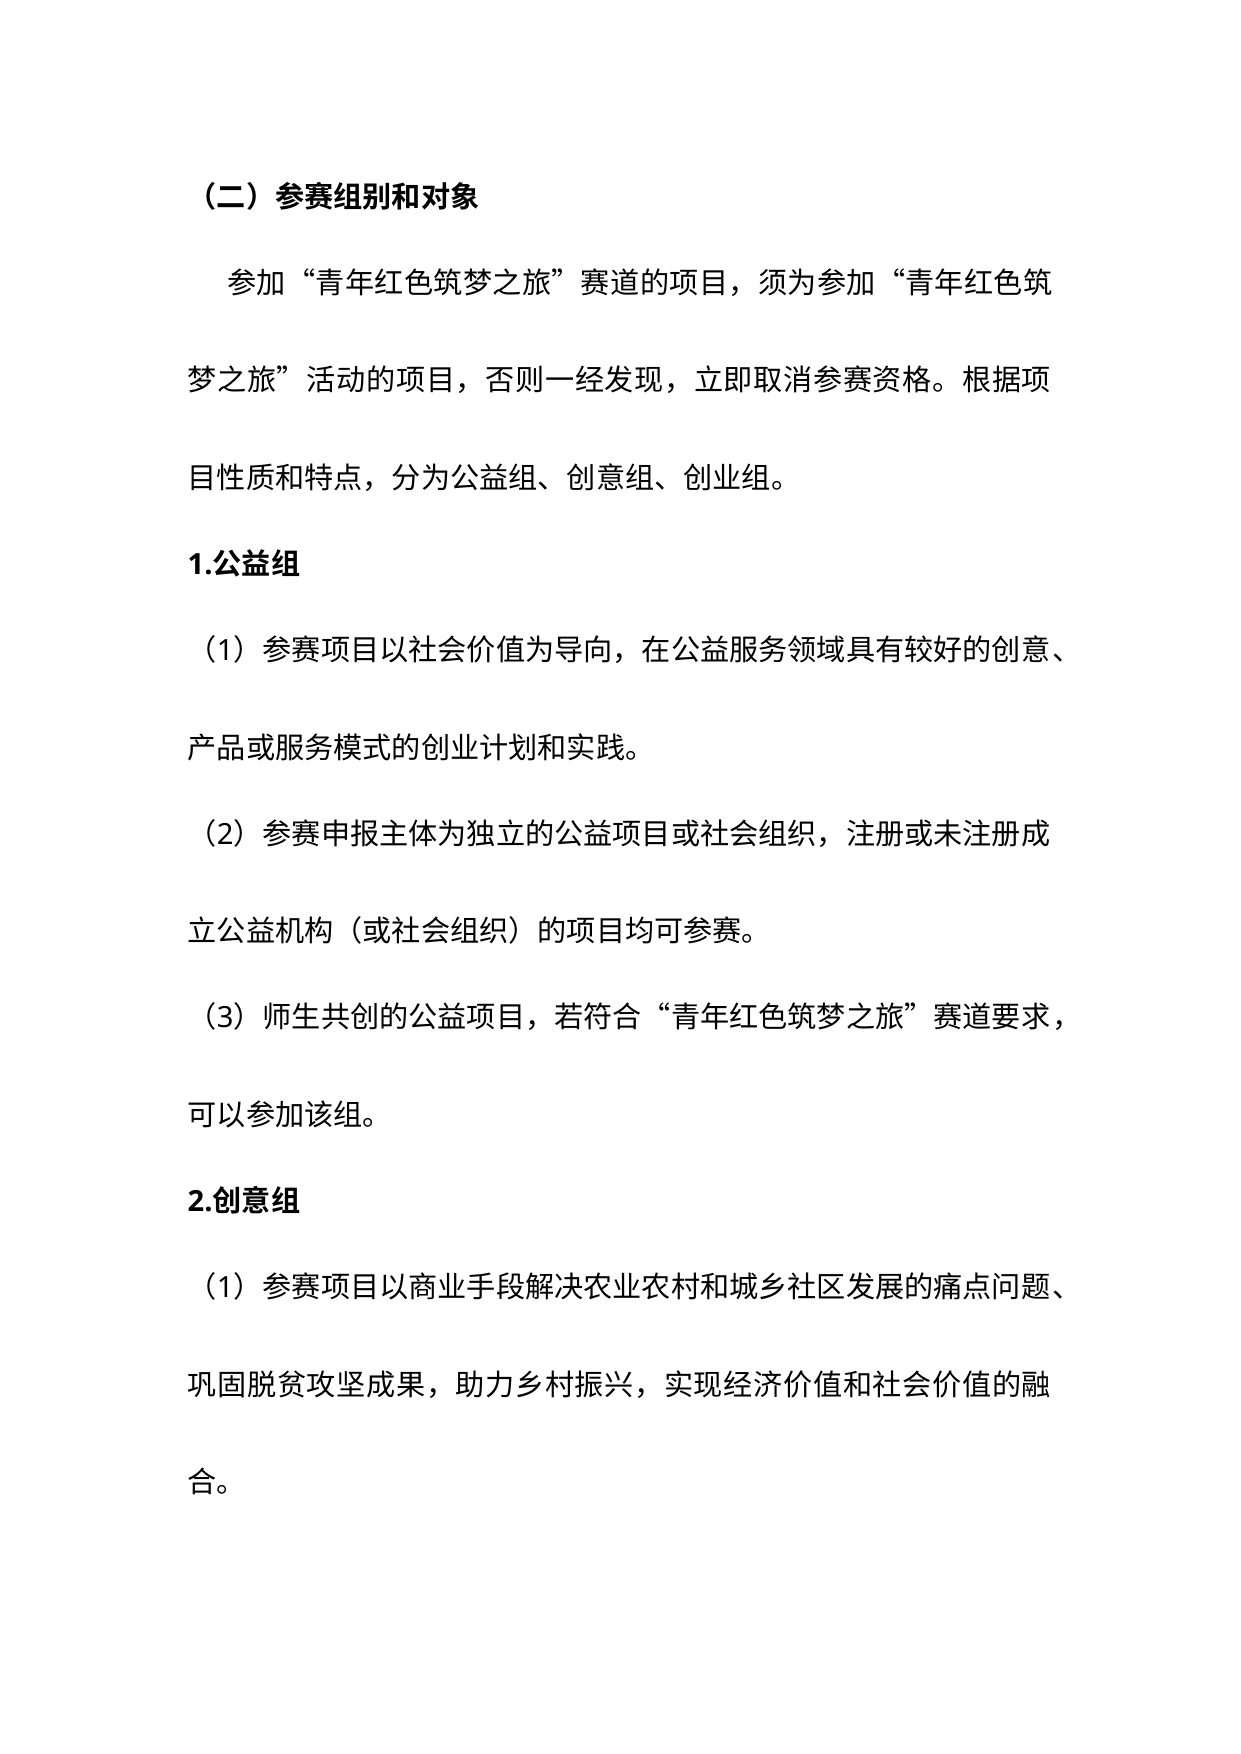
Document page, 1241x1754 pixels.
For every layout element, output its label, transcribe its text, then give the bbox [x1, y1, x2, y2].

text （1）参赛项目以商业手段解决农业农村和城乡社区发展的痛点问题、巩固脱贫攻坚成果，助力乡村振兴，实现经济价值和社会价值的融合。 [187, 1252, 1053, 1512]
text 2.创意组 [187, 1166, 1053, 1231]
text （3）师生共创的公益项目，若符合“青年红色筑梦之旅”赛道要求，可以参加该组。 [187, 983, 1053, 1145]
text 1.公益组 [187, 529, 1053, 594]
text （二）参赛组别和对象 [187, 162, 1053, 227]
text （2）参赛申报主体为独立的公益项目或社会组织，注册或未注册成立公益机构（或社会组织）的项目均可参赛。 [187, 799, 1053, 962]
text （1）参赛项目以社会价值为导向，在公益服务领域具有较好的创意、产品或服务模式的创业计划和实践。 [187, 615, 1053, 778]
text 参加“青年红色筑梦之旅”赛道的项目，须为参加“青年红色筑梦之旅”活动的项目，否则一经发现，立即取消参赛资格。根据项目性质和特点，分为公益组、创意组、创业组。 [187, 248, 1053, 508]
